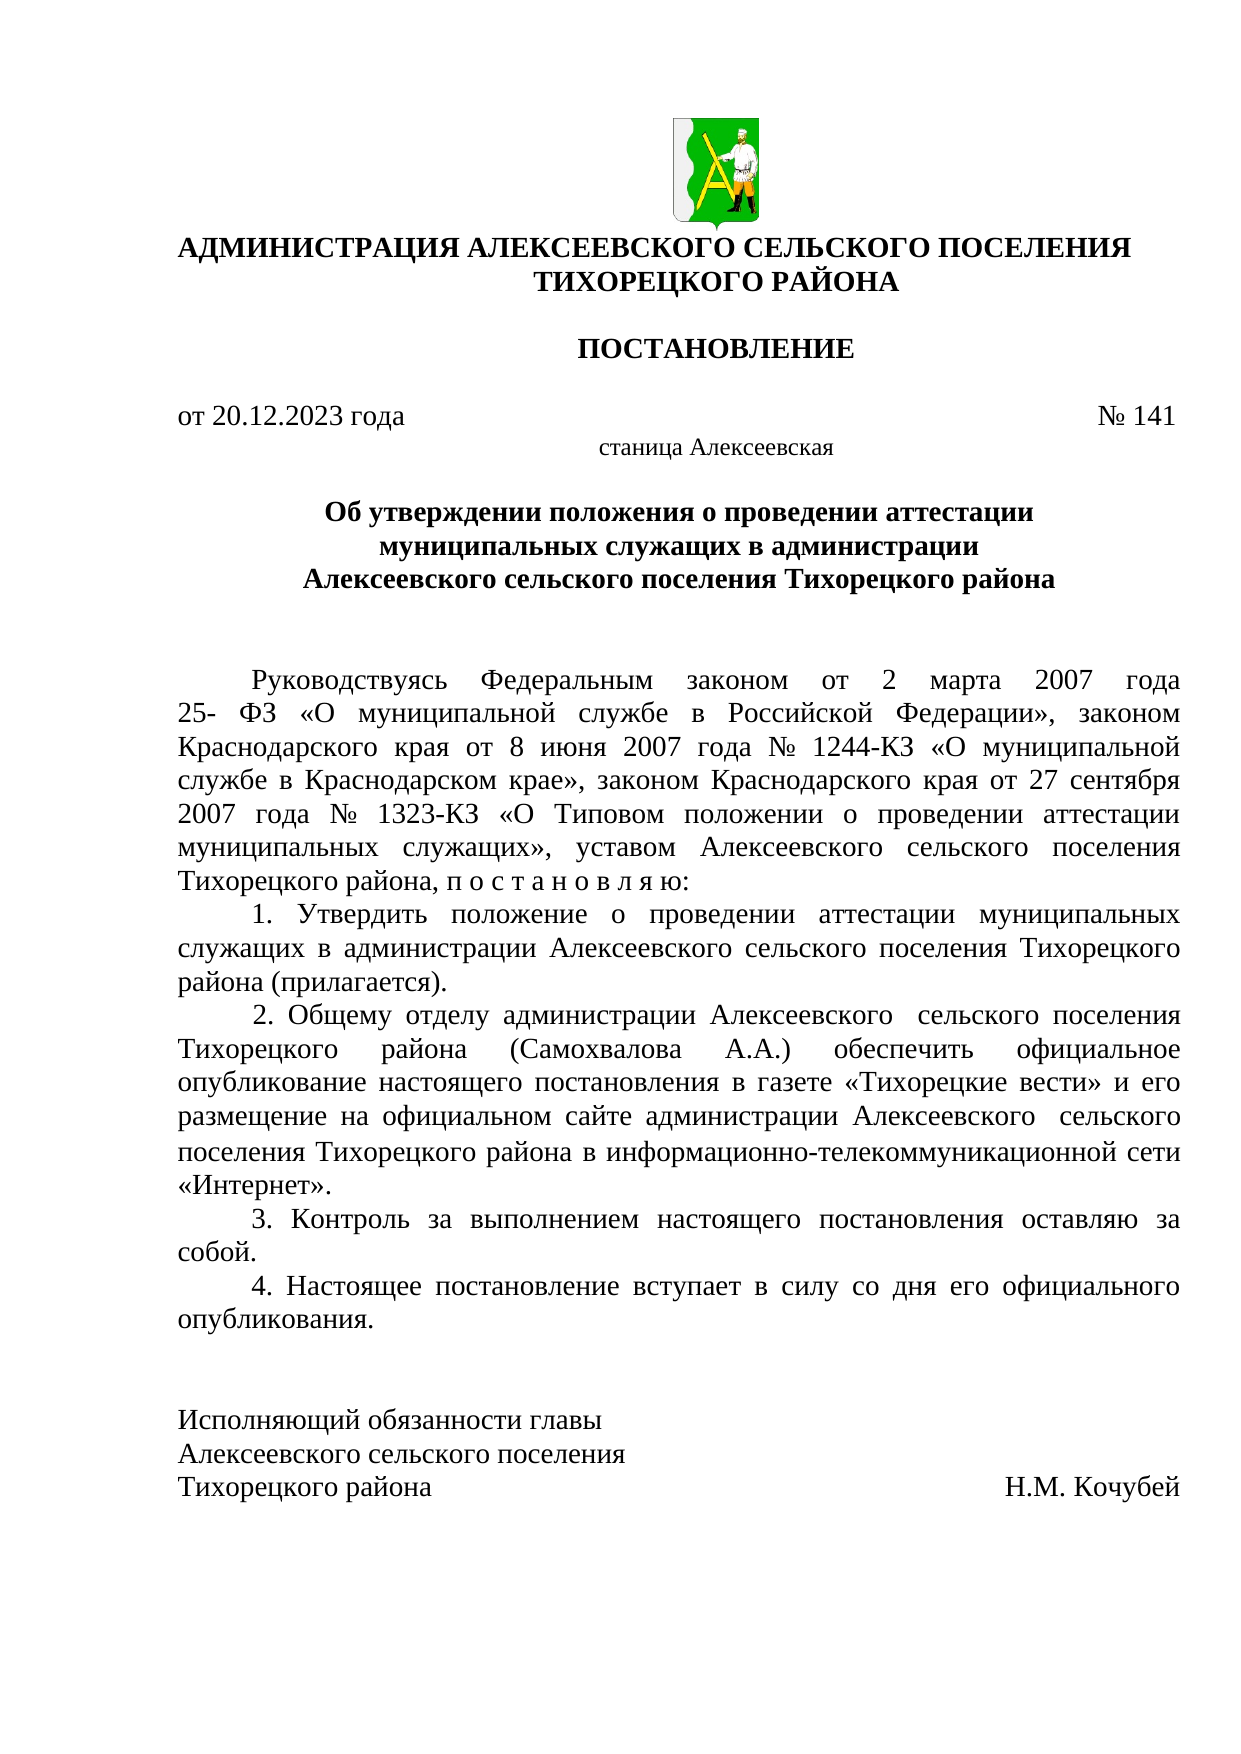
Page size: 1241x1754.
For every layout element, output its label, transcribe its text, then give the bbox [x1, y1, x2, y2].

text 3. Контроль за выполнением настоящего постановления оставляю за собой. [177, 1201, 1181, 1268]
text Руководствуясь Федеральным законом от 2 марта 2007 года 25- ФЗ «О муниципальной службе в Российской Федерации», законом Краснодарского края от 8 июня 2007 года № 1244-КЗ «О муниципальной службе в Краснодарском крае», законом Краснодарского края от 27 сентября 2007 года № 1323-КЗ «О Типовом положении о проведении аттестации муниципальных служащих», уставом Алексеевского сельского поселения Тихорецкого района, п о с т а н о в л я ю: [177, 662, 1181, 897]
text 4. Настоящее постановление вступает в силу со дня его официального опубликования. [177, 1268, 1181, 1335]
text ПОСТАНОВЛЕНИЕ [177, 331, 1181, 365]
text Об утверждении положения о проведении аттестации [177, 494, 1181, 528]
text станица Алексеевская [177, 432, 1181, 461]
text ТИХОРЕЦКОГО РАЙОНА [177, 264, 1181, 298]
text 2. Общему отделу администрации Алексеевского сельского поселения Тихорецкого района (Самохвалова А.А.) обеспечить официальное опубликование настоящего постановления в газете «Тихорецкие вести» и его размещение на официальном сайте администрации Алексеевского сельского поселения Тихорецкого района в информационно-телекоммуникационной сети «Интернет». [177, 997, 1181, 1201]
text муниципальных служащих в администрации [177, 528, 1181, 561]
text Тихорецкого района Н.М. Кочубей [177, 1469, 1181, 1503]
picture [673, 118, 759, 231]
text Исполняющий обязанности главы [177, 1402, 1181, 1436]
text АДМИНИСТРАЦИЯ АЛЕКСЕЕВСКОГО СЕЛЬСКОГО ПОСЕЛЕНИЯ [177, 231, 1181, 264]
text 1. Утвердить положение о проведении аттестации муниципальных служащих в администрации Алексеевского сельского поселения Тихорецкого района (прилагается). [177, 897, 1181, 997]
text Алексеевского сельского поселения Тихорецкого района [177, 561, 1181, 595]
text от 20.12.2023 года № 141 [177, 398, 1181, 432]
text Алексеевского сельского поселения [177, 1436, 1181, 1469]
